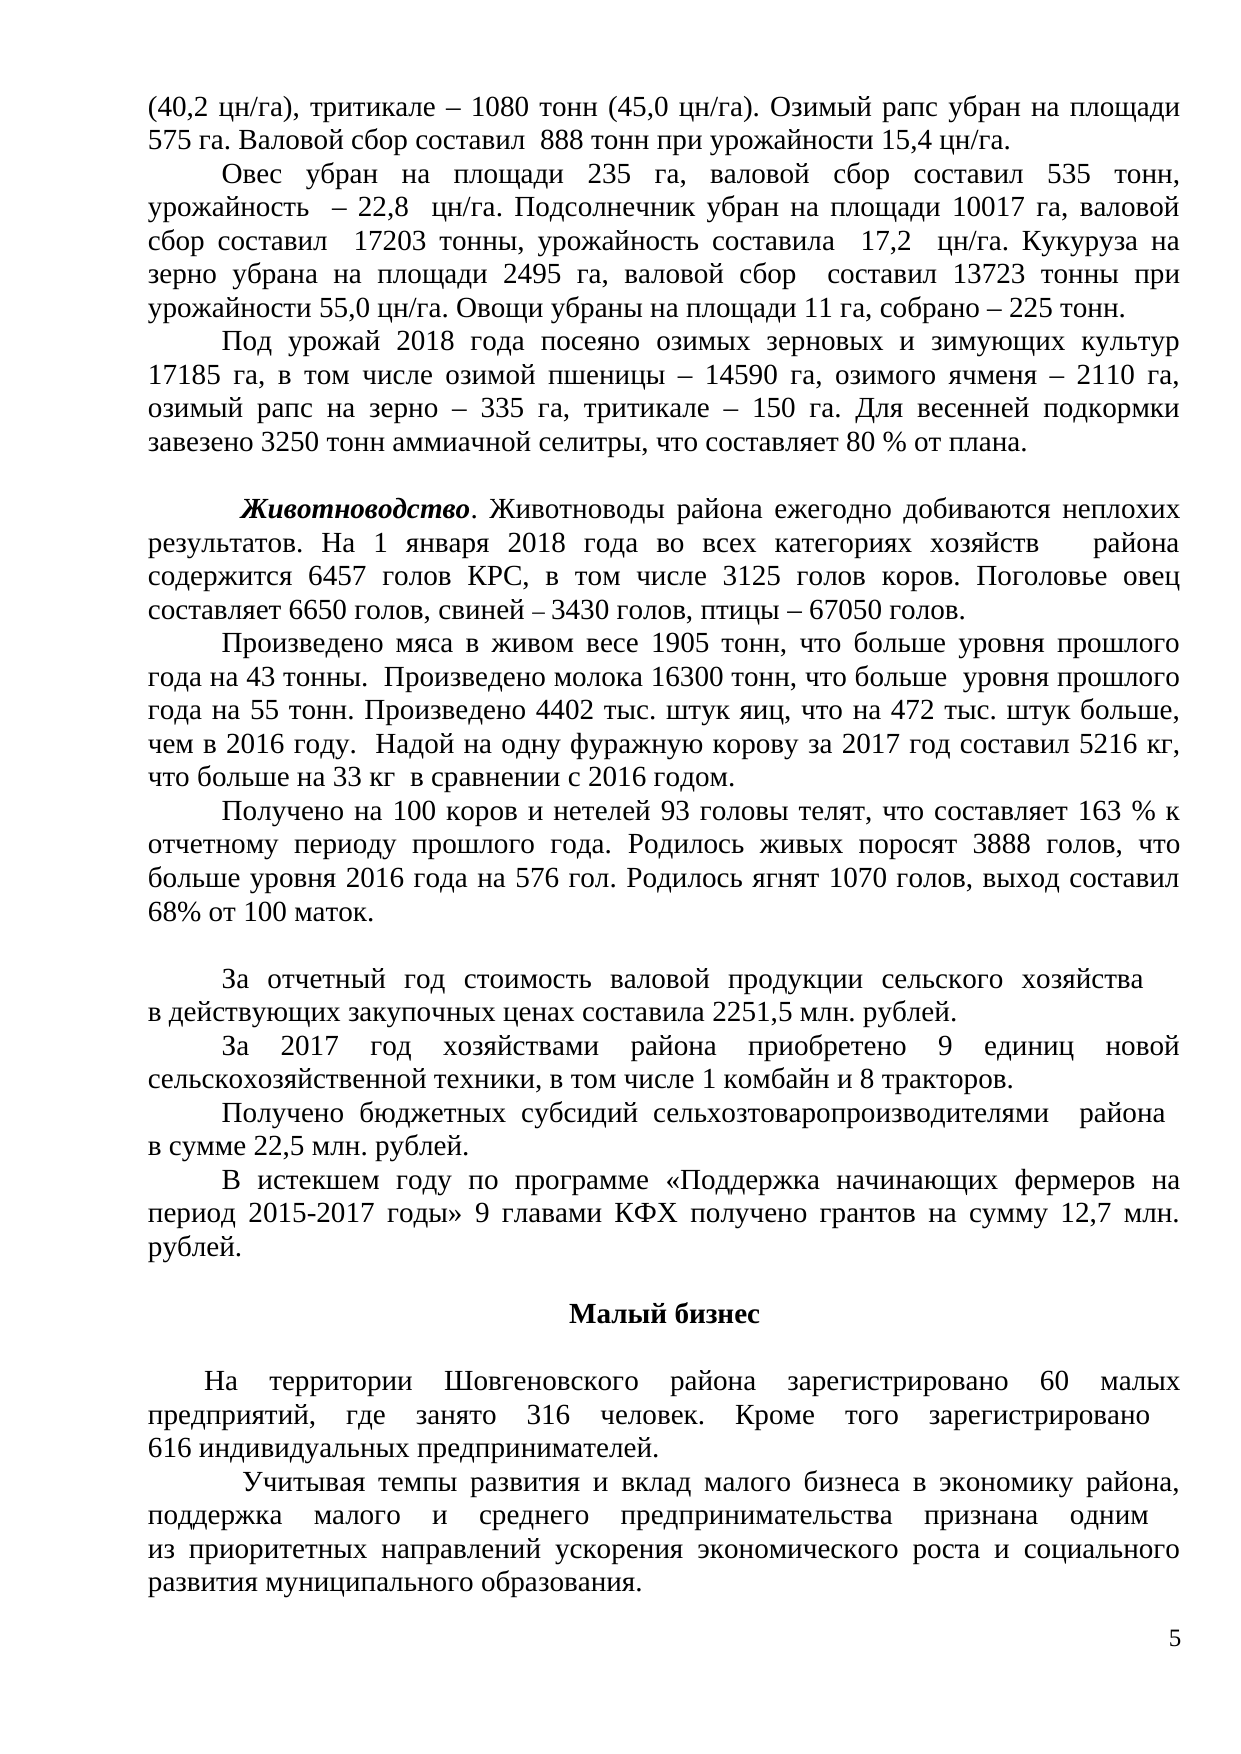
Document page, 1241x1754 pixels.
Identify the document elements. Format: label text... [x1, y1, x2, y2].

text Произведено мяса в живом весе 1905 тонн, что больше уровня прошлого года на 43 тонны. Произведено молока 16300 тонн, что больше уровня прошлого года на 55 тонн. Произведено 4402 тыс. штук яиц, что на 472 тыс. штук больше, чем в 2016 году. Надой на одну фуражную корову за 2017 год составил 5216 кг, что больше на 33 кг в сравнении с 2016 годом. [148, 625, 1181, 793]
text В истекшем году по программе «Поддержка начинающих фермеров на период 2015-2017 годы» 9 главами КФХ получено грантов на сумму 12,7 млн. рублей. [148, 1162, 1181, 1263]
text За 2017 год хозяйствами района приобретено 9 единиц новой сельскохозяйственной техники, в том числе 1 комбайн и 8 тракторов. [148, 1028, 1181, 1095]
text Овес убран на площади 235 га, валовой сбор составил 535 тонн, урожайность – 22,8 цн/га. Подсолнечник убран на площади 10017 га, валовой сбор составил 17203 тонны, урожайность составила 17,2 цн/га. Кукуруза на зерно убрана на площади 2495 га, валовой сбор составил 13723 тонны при урожайности 55,0 цн/га. Овощи убраны на площади 11 га, собрано – 225 тонн. [148, 156, 1181, 323]
text Получено бюджетных субсидий сельхозтоваропроизводителями района в сумме 22,5 млн. рублей. [148, 1095, 1181, 1162]
text Животноводство. Животноводы района ежегодно добиваются неплохих результатов. На 1 января 2018 года во всех категориях хозяйств района содержится 6457 голов КРС, в том числе 3125 голов коров. Поголовье овец составляет 6650 голов, свиней – 3430 голов, птицы – 67050 голов. [148, 491, 1181, 625]
text Учитывая темпы развития и вклад малого бизнеса в экономику района, поддержка малого и среднего предпринимательства признана одним из приоритетных направлений ускорения экономического роста и социального развития муниципального образования. [148, 1464, 1181, 1598]
text На территории Шовгеновского района зарегистрировано 60 малых предприятий, где занято 316 человек. Кроме того зарегистрировано 616 индивидуальных предпринимателей. [148, 1363, 1181, 1464]
text За отчетный год стоимость валовой продукции сельского хозяйства в действующих закупочных ценах составила 2251,5 млн. рублей. [148, 961, 1181, 1028]
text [148, 89, 1181, 156]
text Под урожай 2018 года посеяно озимых зерновых и зимующих культур 17185 га, в том числе озимой пшеницы – 14590 га, озимого ячменя – 2110 га, озимый рапс на зерно – 335 га, тритикале – 150 га. Для весенней подкормки завезено 3250 тонн аммиачной селитры, что составляет 80 % от плана. [148, 323, 1181, 458]
text Получено на 100 коров и нетелей 93 головы телят, что составляет 163 % к отчетному периоду прошлого года. Родилось живых поросят 3888 голов, что больше уровня 2016 года на 576 гол. Родилось ягнят 1070 голов, выход составил 68% от 100 маток. [148, 793, 1181, 927]
text Малый бизнес [148, 1296, 1181, 1330]
